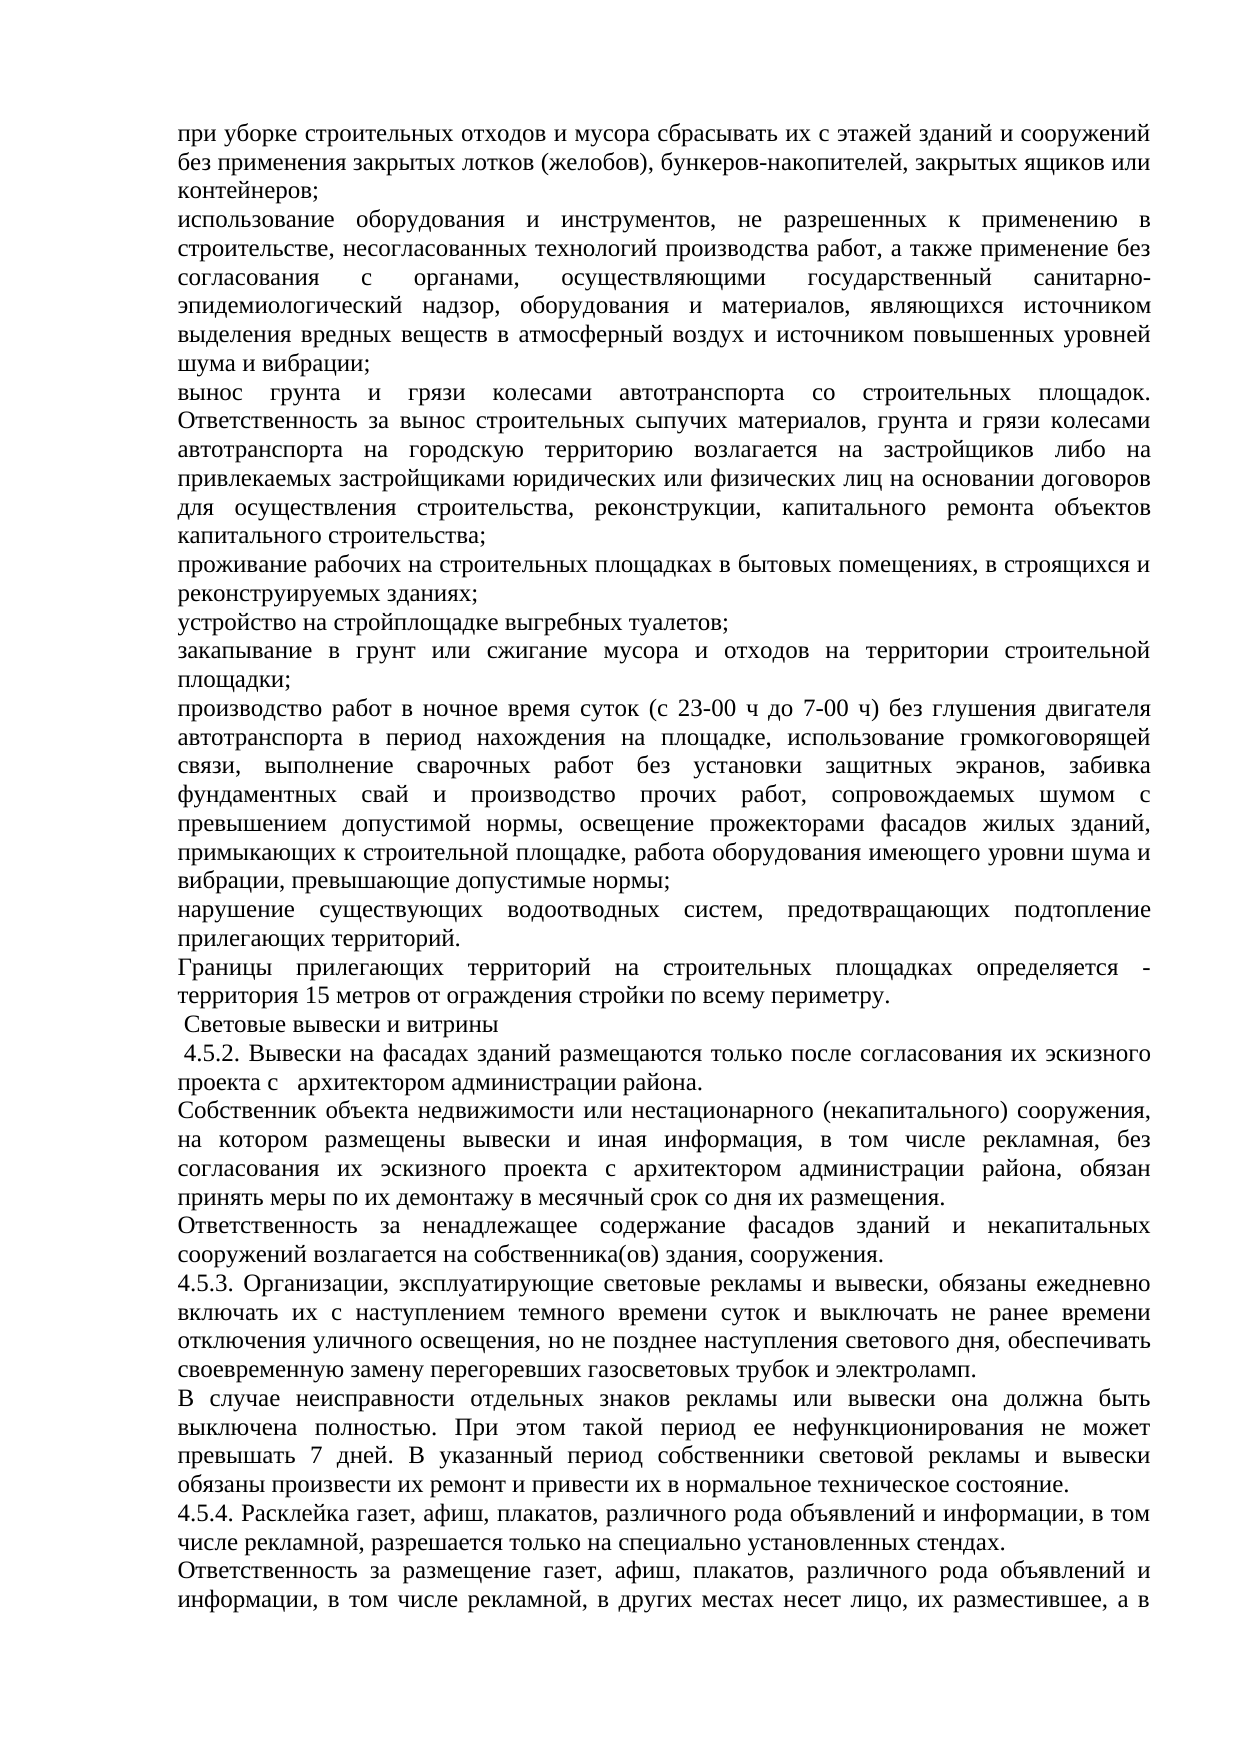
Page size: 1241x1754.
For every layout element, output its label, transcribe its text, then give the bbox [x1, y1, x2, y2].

text 4.5.3. Организации, эксплуатирующие световые рекламы и вывески, обязаны ежедневно включать их с наступлением темного времени суток и выключать не ранее времени отключения уличного освещения, но не позднее наступления светового дня, обеспечивать своевременную замену перегоревших газосветовых трубок и электроламп. [177, 1268, 1152, 1383]
text производство работ в ночное время суток (с 23-00 ч до 7-00 ч) без глушения двигателя автотранспорта в период нахождения на площадке, использование громкоговорящей связи, выполнение сварочных работ без установки защитных экранов, забивка фундаментных свай и производство прочих работ, сопровождаемых шумом с превышением допустимой нормы, освещение прожекторами фасадов жилых зданий, примыкающих к строительной площадке, работа оборудования имеющего уровни шума и вибрации, превышающие допустимые нормы; [177, 693, 1152, 894]
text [177, 1556, 1152, 1613]
text Ответственность за ненадлежащее содержание фасадов зданий и некапитальных сооружений возлагается на собственника(ов) здания, сооружения. [177, 1211, 1152, 1268]
text вынос грунта и грязи колесами автотранспорта со строительных площадок. Ответственность за вынос строительных сыпучих материалов, грунта и грязи колесами автотранспорта на городскую территорию возлагается на застройщиков либо на привлекаемых застройщиками юридических или физических лиц на основании договоров для осуществления строительства, реконструкции, капитального ремонта объектов капитального строительства; [177, 377, 1152, 549]
text 4.5.2. Вывески на фасадах зданий размещаются только после согласования их эскизного проекта с архитектором администрации района. [177, 1038, 1152, 1096]
text использование оборудования и инструментов, не разрешенных к применению в строительстве, несогласованных технологий производства работ, а также применение без согласования с органами, осуществляющими государственный санитарно-эпидемиологический надзор, оборудования и материалов, являющихся источником выделения вредных веществ в атмосферный воздух и источником повышенных уровней шума и вибрации; [177, 204, 1152, 377]
text Границы прилегающих территорий на строительных площадках определяется - территория от ограждения стройки по всему периметру. [177, 952, 1152, 1009]
text устройство на стройплощадке выгребных туалетов; [177, 607, 1152, 636]
text закапывание в грунт или сжигание мусора и отходов на территории строительной площадки; [177, 636, 1152, 693]
text Собственник объекта недвижимости или нестационарного (некапитального) сооружения, на котором размещены вывески и иная информация, в том числе рекламная, без согласования их эскизного проекта с архитектором администрации района, обязан принять меры по их демонтажу в месячный срок со дня их размещения. [177, 1096, 1152, 1211]
text Световые вывески и витрины [177, 1009, 1152, 1038]
text проживание рабочих на строительных площадках в бытовых помещениях, в строящихся и реконструируемых зданиях; [177, 549, 1152, 607]
text 4.5.4. Расклейка газет, афиш, плакатов, различного рода объявлений и информации, в том числе рекламной, разрешается только на специально установленных стендах. [177, 1498, 1152, 1556]
text В случае неисправности отдельных знаков рекламы или вывески она должна быть выключена полностью. При этом такой период ее нефункционирования не может превышать 7 дней. В указанный период собственники световой рекламы и вывески обязаны произвести их ремонт и привести их в нормальное техническое состояние. [177, 1383, 1152, 1498]
text нарушение существующих водоотводных систем, предотвращающих подтопление прилегающих территорий. [177, 894, 1152, 952]
text при уборке строительных отходов и мусора сбрасывать их с этажей зданий и сооружений без применения закрытых лотков (желобов), бункеров-накопителей, закрытых ящиков или контейнеров; [177, 118, 1152, 204]
